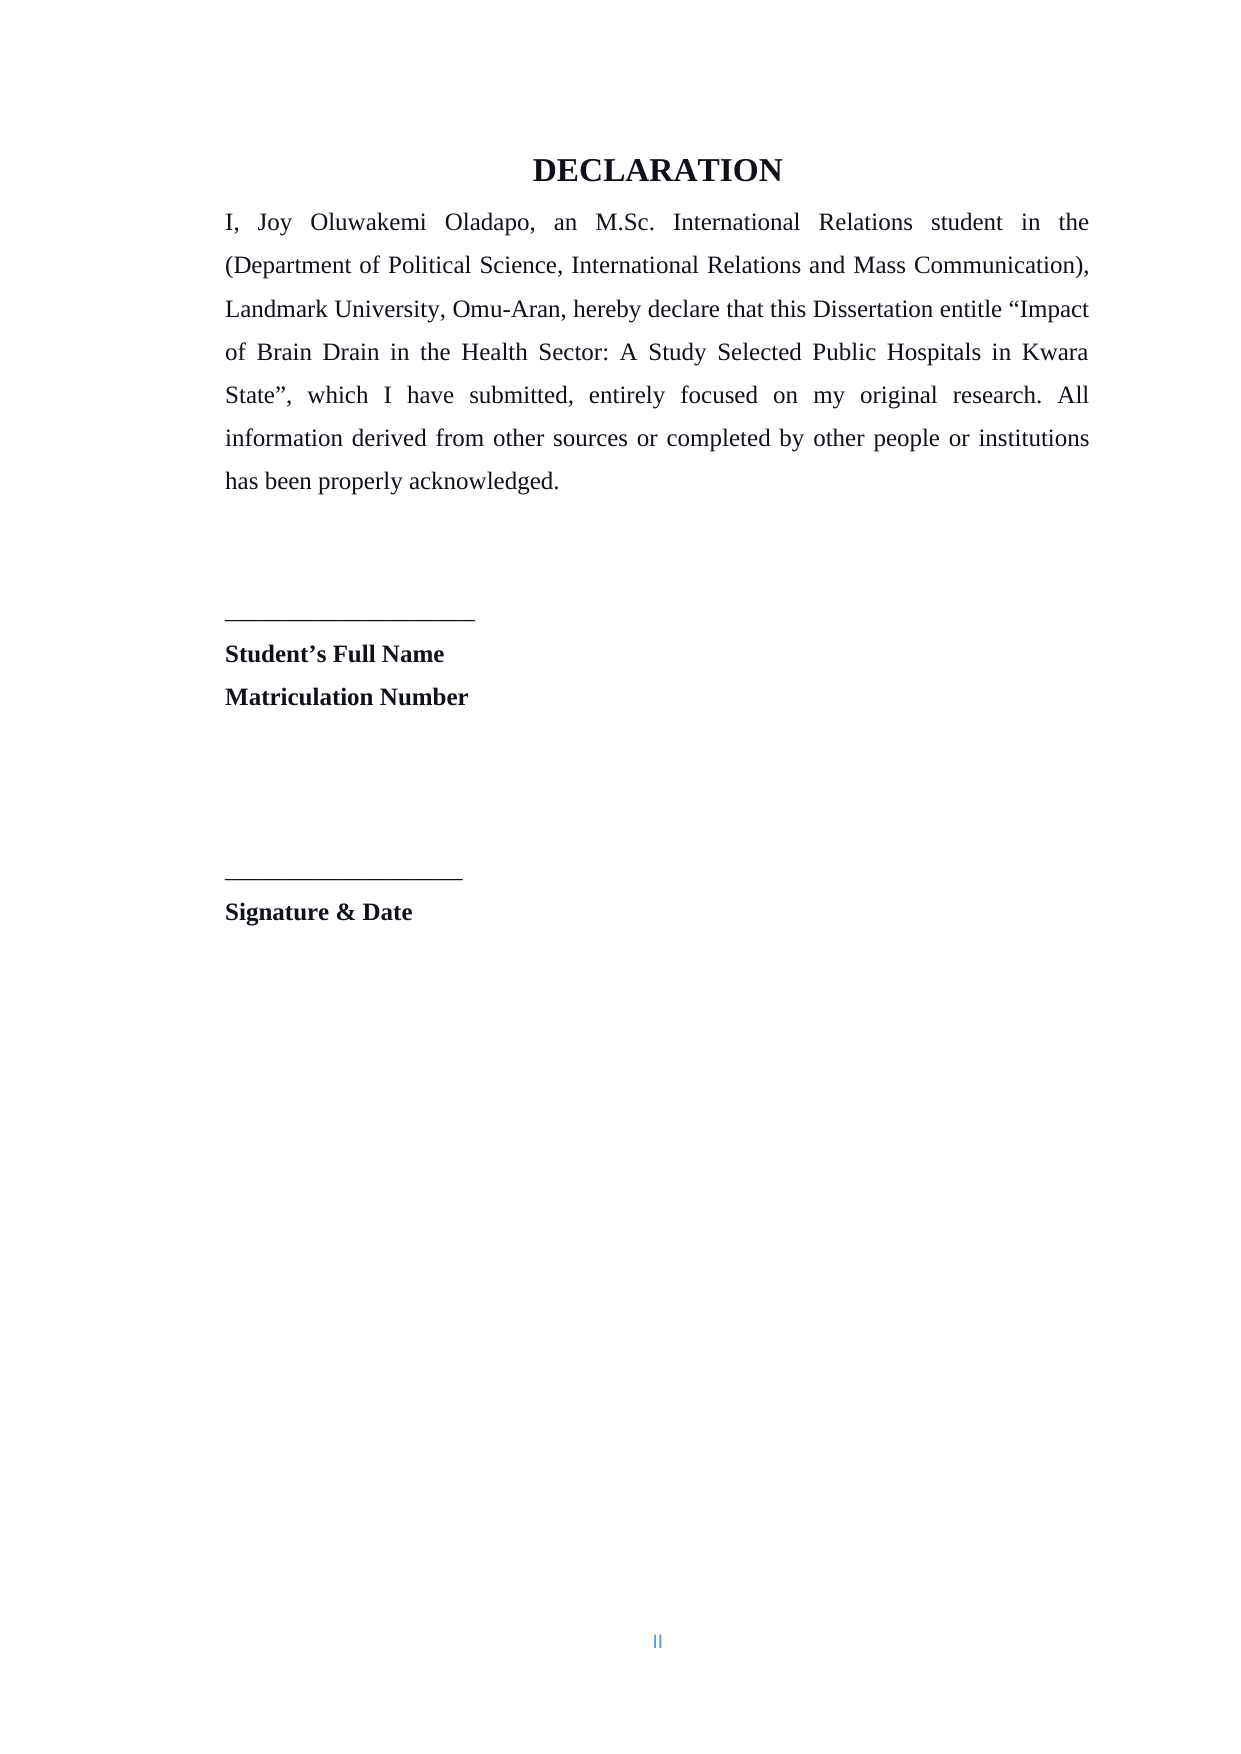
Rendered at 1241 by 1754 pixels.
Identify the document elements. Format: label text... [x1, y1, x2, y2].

text DECLARATION [225, 150, 1090, 188]
text Student’s Full Name [225, 639, 1090, 667]
text Matriculation Number [225, 682, 1090, 711]
text Signature & Date [225, 897, 1090, 926]
text I, Joy Oluwakemi Oladapo, an M.Sc. International Relations student in the (Department of Political Science, International Relations and Mass Communication), Landmark University, Omu-Aran, hereby declare that this Dissertation entitle “Impact of Brain Drain in the Health Sector: A Study Selected Public Hospitals in Kwara State”, which I have submitted, entirely focused on my original research. All information derived from other sources or completed by other people or institutions has been properly acknowledged. [225, 207, 1090, 495]
text ___________________ [225, 854, 1090, 883]
text ____________________ [225, 596, 1090, 624]
